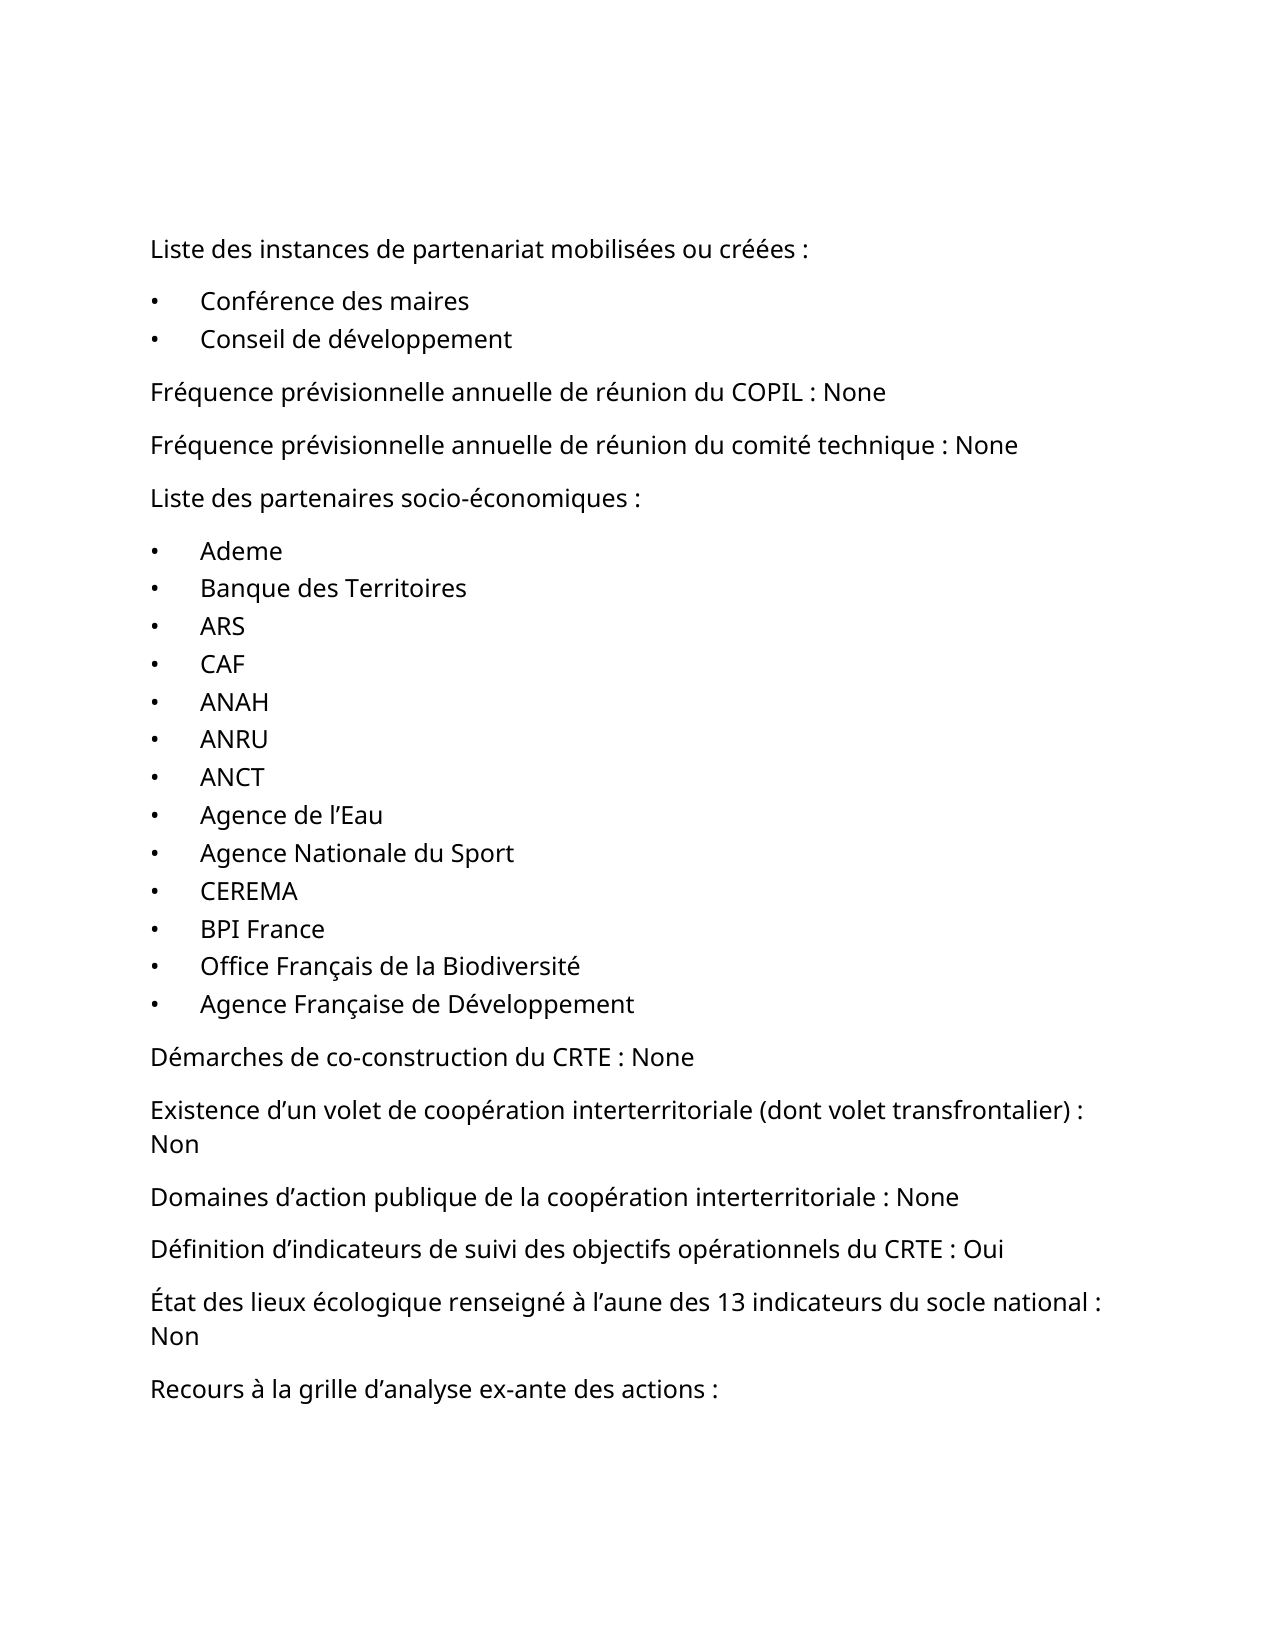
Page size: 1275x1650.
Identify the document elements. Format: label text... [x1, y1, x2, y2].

list Office Français de la Biodiversité [150, 949, 1125, 983]
text Recours à la grille d’analyse ex-ante des actions : [150, 1372, 1125, 1406]
list BPI France [150, 911, 1125, 945]
list ANRU [150, 722, 1125, 756]
list CAF [150, 647, 1125, 681]
text Fréquence prévisionnelle annuelle de réunion du comité technique : None [150, 427, 1125, 462]
list ANCT [150, 760, 1125, 794]
text Démarches de co-construction du CRTE : None [150, 1040, 1125, 1074]
list Conférence des maires [150, 284, 1125, 318]
list ARS [150, 609, 1125, 643]
text Fréquence prévisionnelle annuelle de réunion du COPIL : None [150, 375, 1125, 409]
text État des lieux écologique renseigné à l’aune des 13 indicateurs du socle national : Non [150, 1285, 1125, 1353]
text Existence d’un volet de coopération interterritoriale (dont volet transfrontalier) : Non [150, 1092, 1125, 1161]
text Liste des instances de partenariat mobilisées ou créées : [150, 231, 1125, 265]
list ANAH [150, 684, 1125, 718]
list Ademe [150, 533, 1125, 567]
text Liste des partenaires socio-économiques : [150, 480, 1125, 514]
text Définition d’indicateurs de suivi des objectifs opérationnels du CRTE : Oui [150, 1232, 1125, 1266]
list CEREMA [150, 873, 1125, 907]
list Banque des Territoires [150, 571, 1125, 605]
list Conseil de développement [150, 322, 1125, 356]
text Domaines d’action publique de la coopération interterritoriale : None [150, 1179, 1125, 1213]
list Agence Nationale du Sport [150, 836, 1125, 870]
list Agence Française de Développement [150, 987, 1125, 1021]
list Agence de l’Eau [150, 798, 1125, 832]
